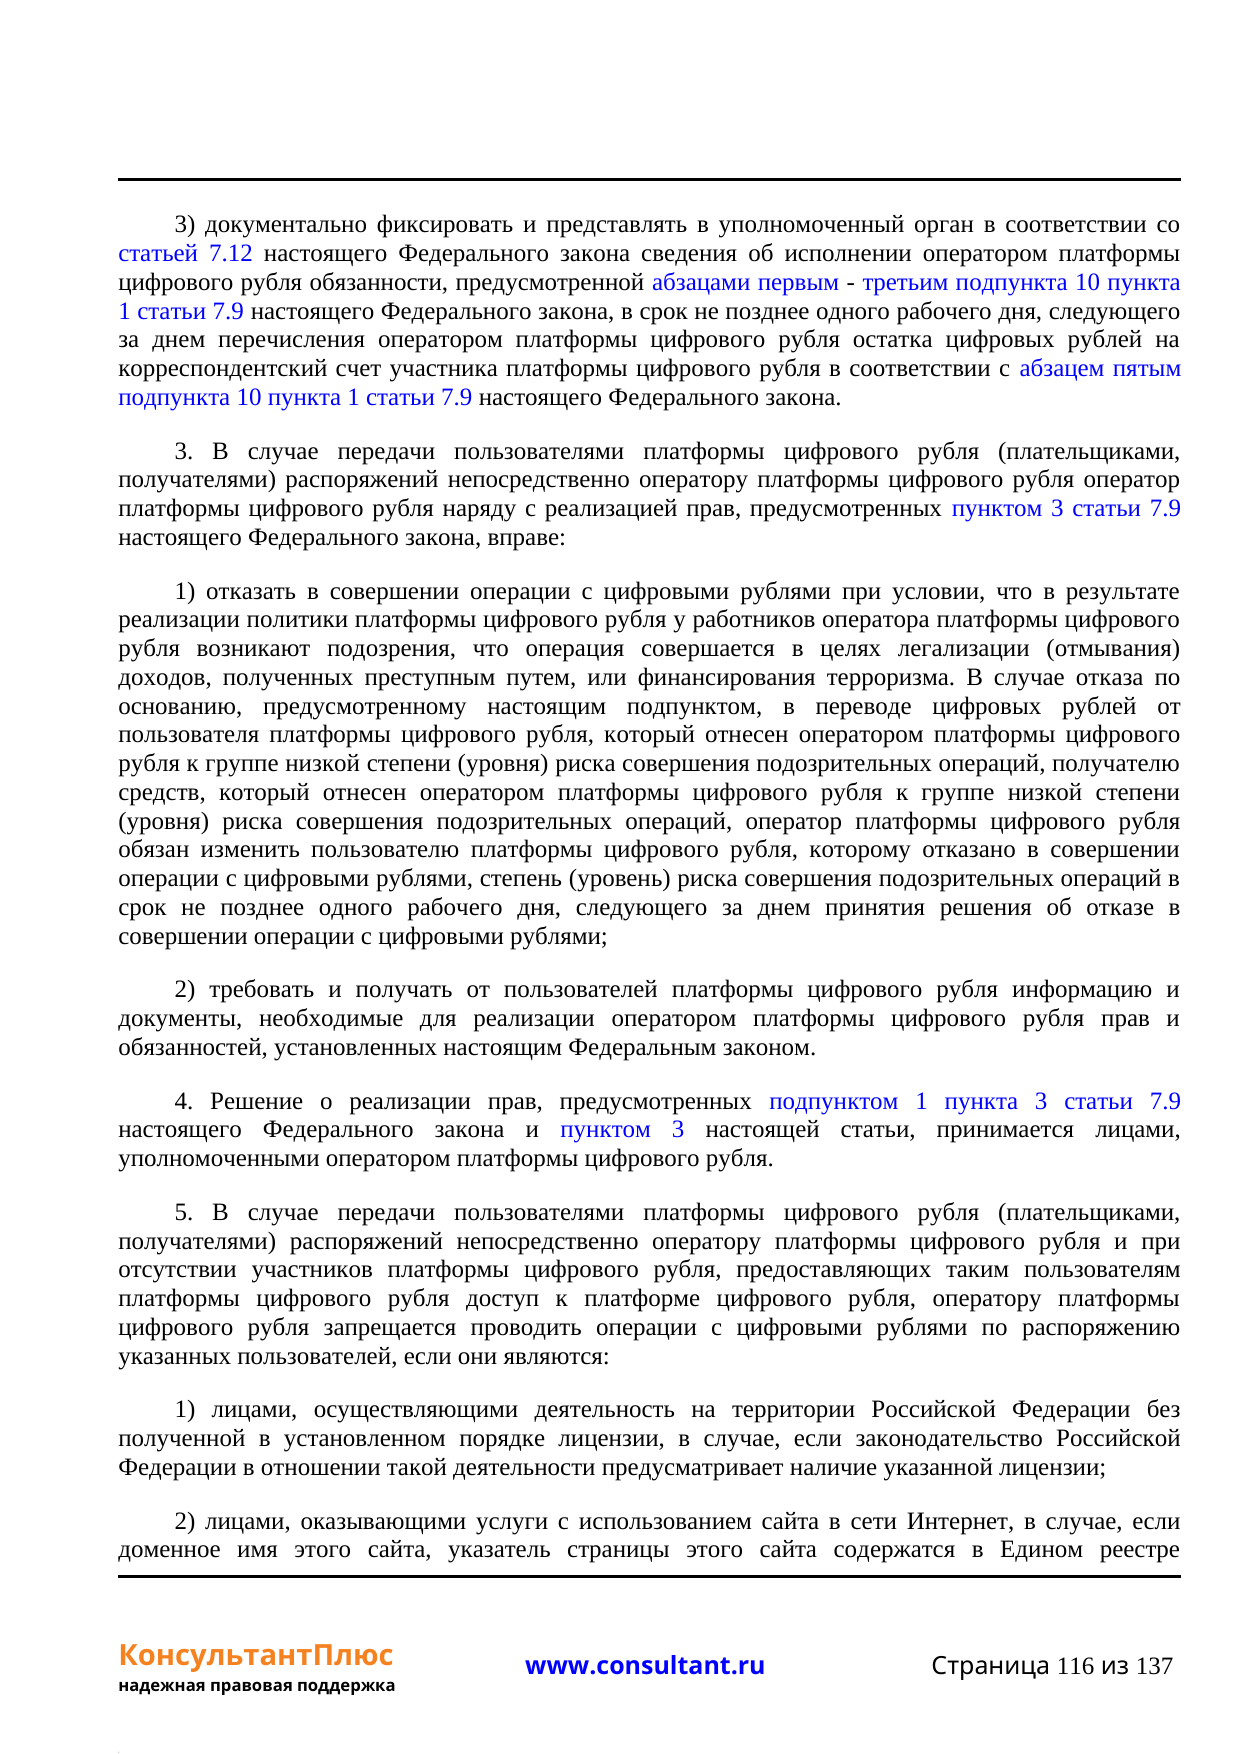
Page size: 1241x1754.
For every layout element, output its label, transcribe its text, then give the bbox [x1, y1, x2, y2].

text 2) требовать и получать от пользователей платформы цифрового рубля информацию и документы, необходимые для реализации оператором платформы цифрового рубля прав и обязанностей, установленных настоящим Федеральным законом. [118, 974, 1181, 1061]
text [118, 1506, 1181, 1563]
text 4. Решение о реализации прав, предусмотренных подпунктом 1 пункта 3 статьи 7.9 настоящего Федерального закона и пунктом 3 настоящей статьи, принимается лицами, уполномоченными оператором платформы цифрового рубля. [118, 1086, 1181, 1172]
text 1) лицами, осуществляющими деятельность на территории Российской Федерации без полученной в установленном порядке лицензии, в случае, если законодательство Российской Федерации в отношении такой деятельности предусматривает наличие указанной лицензии; [118, 1394, 1181, 1481]
text 1) отказать в совершении операции с цифровыми рублями при условии, что в результате реализации политики платформы цифрового рубля у работников оператора платформы цифрового рубля возникают подозрения, что операция совершается в целях легализации (отмывания) доходов, полученных преступным путем, или финансирования терроризма. В случае отказа по основанию, предусмотренному настоящим подпунктом, в переводе цифровых рублей от пользователя платформы цифрового рубля, который отнесен оператором платформы цифрового рубля к группе низкой степени (уровня) риска совершения подозрительных операций, получателю средств, который отнесен оператором платформы цифрового рубля к группе низкой степени (уровня) риска совершения подозрительных операций, оператор платформы цифрового рубля обязан изменить пользователю платформы цифрового рубля, которому отказано в совершении операции с цифровыми рублями, степень (уровень) риска совершения подозрительных операций в срок не позднее одного рабочего дня, следующего за днем принятия решения об отказе в совершении операции с цифровыми рублями; [118, 576, 1181, 949]
text 3) документально фиксировать и представлять в уполномоченный орган в соответствии со статьей 7.12 настоящего Федерального закона сведения об исполнении оператором платформы цифрового рубля обязанности, предусмотренной абзацами первым - третьим подпункта 10 пункта 1 статьи 7.9 настоящего Федерального закона, в срок не позднее одного рабочего дня, следующего за днем перечисления оператором платформы цифрового рубля остатка цифровых рублей на корреспондентский счет участника платформы цифрового рубля в соответствии с абзацем пятым подпункта 10 пункта 1 статьи 7.9 настоящего Федерального закона. [118, 209, 1181, 411]
text 3. В случае передачи пользователями платформы цифрового рубля (плательщиками, получателями) распоряжений непосредственно оператору платформы цифрового рубля оператор платформы цифрового рубля наряду с реализацией прав, предусмотренных пунктом 3 статьи 7.9 настоящего Федерального закона, вправе: [118, 436, 1181, 551]
text 5. В случае передачи пользователями платформы цифрового рубля (плательщиками, получателями) распоряжений непосредственно оператору платформы цифрового рубля и при отсутствии участников платформы цифрового рубля, предоставляющих таким пользователям платформы цифрового рубля доступ к платформе цифрового рубля, оператору платформы цифрового рубля запрещается проводить операции с цифровыми рублями по распоряжению указанных пользователей, если они являются: [118, 1197, 1181, 1369]
